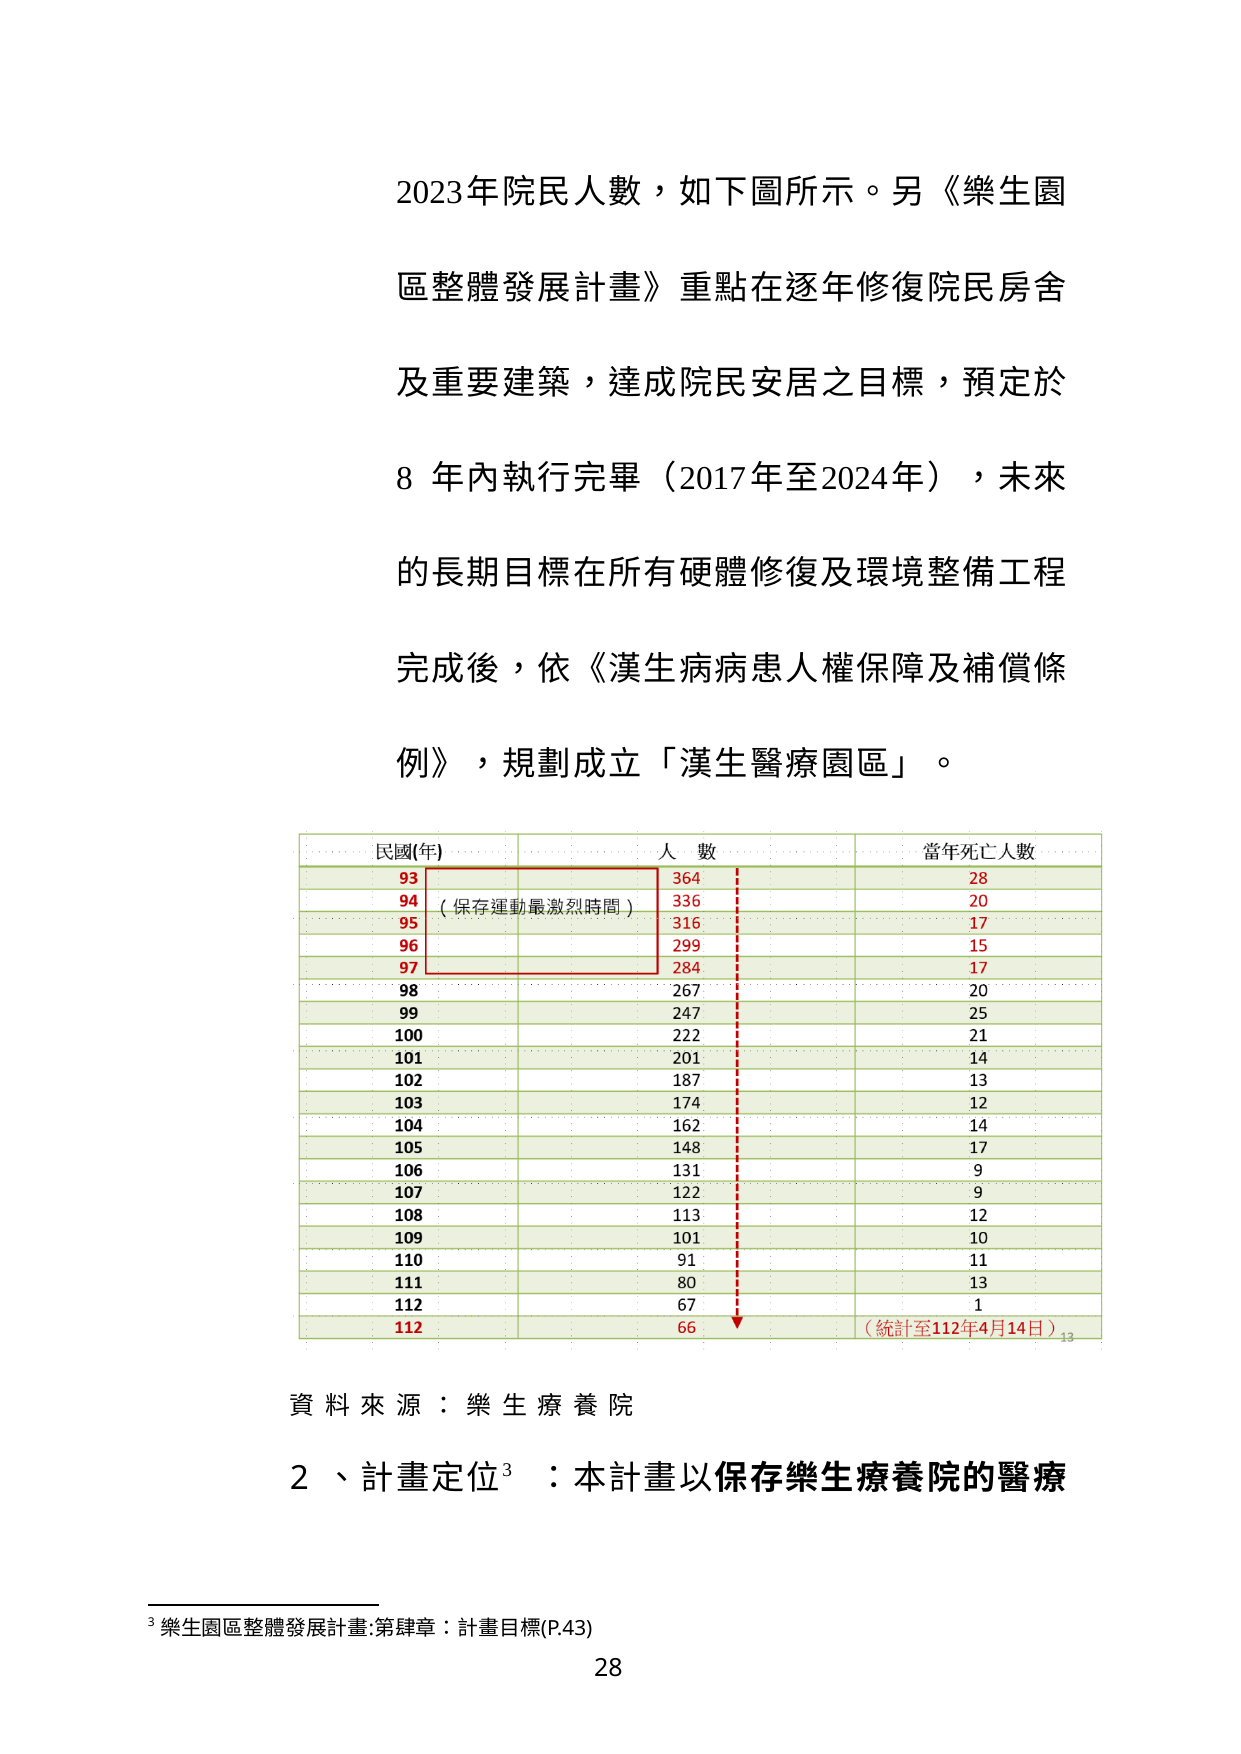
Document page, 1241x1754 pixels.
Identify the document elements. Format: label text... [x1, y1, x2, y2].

picture [289, 826, 1106, 1352]
